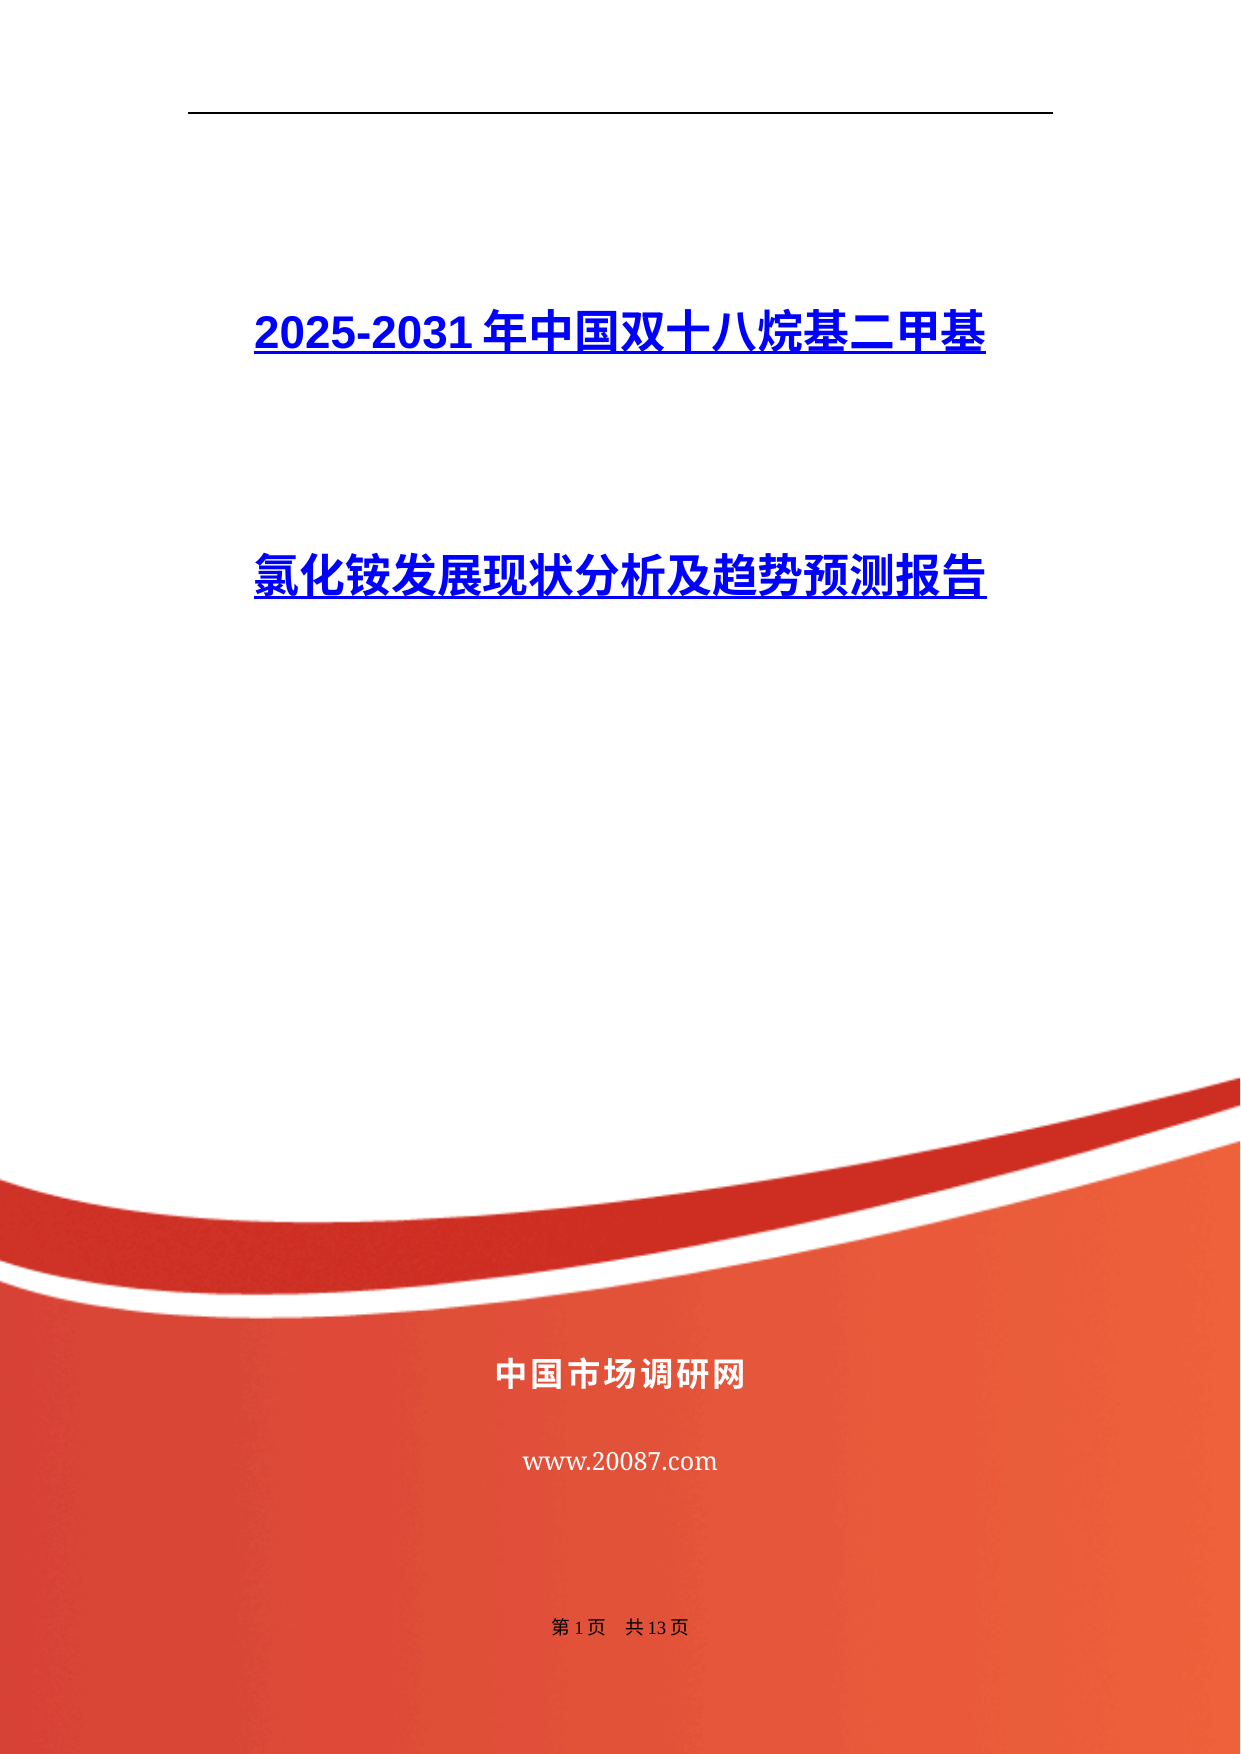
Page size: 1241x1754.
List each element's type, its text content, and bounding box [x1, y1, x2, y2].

picture [0, 1006, 1241, 1754]
subtitle 中国市场调研网 [187, 1339, 1053, 1404]
text www.20087.com [187, 1428, 1053, 1493]
table_header 2025-2031年中国双十八烷基二甲基氯化铵发展现状分析及趋势预测报告 [188, 207, 1053, 773]
